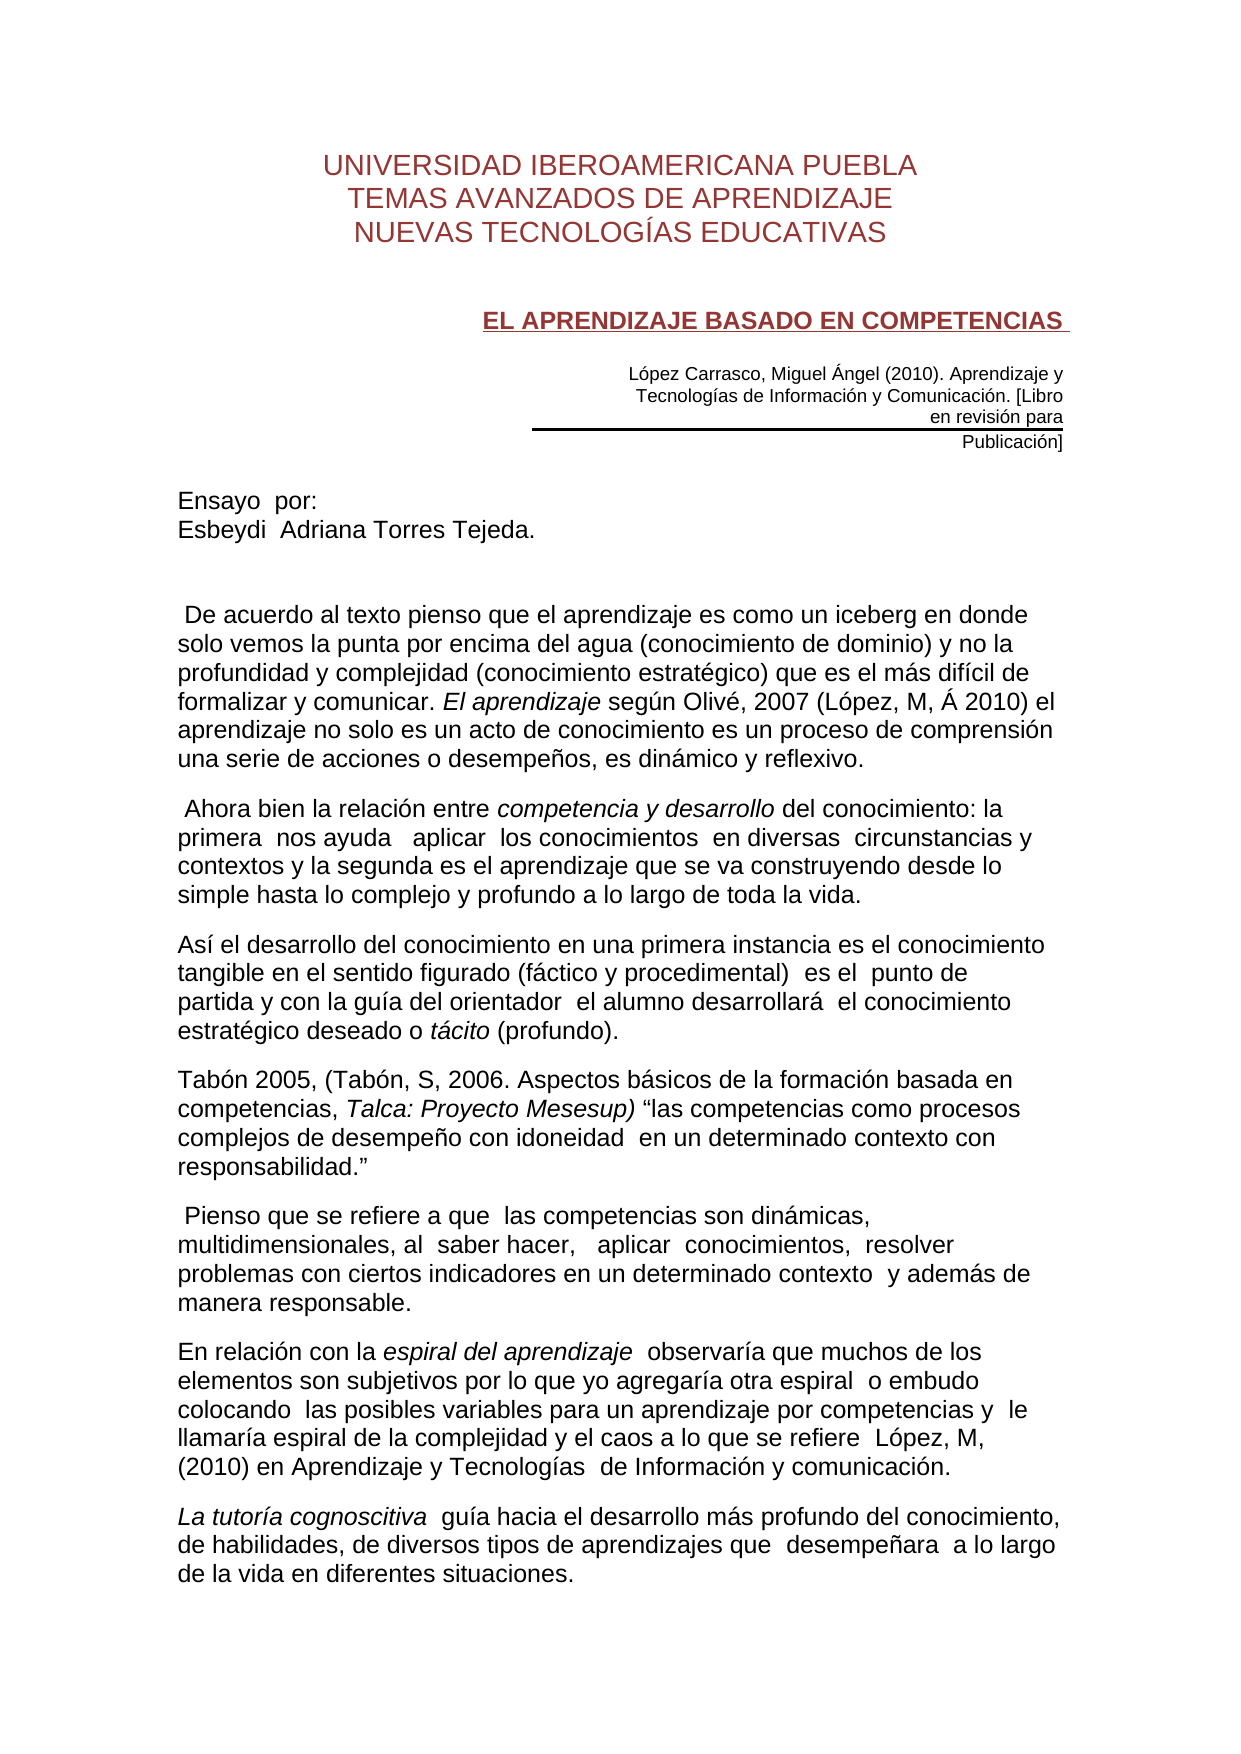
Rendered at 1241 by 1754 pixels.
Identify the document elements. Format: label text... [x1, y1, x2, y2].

text La tutoría cognoscitiva guía hacia el desarrollo más profundo del conocimiento, de habilidades, de diversos tipos de aprendizajes que desempeñara a lo largo de la vida en diferentes situaciones. [177, 1502, 1063, 1588]
text Tabón 2005, (Tabón, S, 2006. Aspectos básicos de la formación basada en competencias, Talca: Proyecto Mesesup) “las competencias como procesos complejos de desempeño con idoneidad en un determinado contexto con responsabilidad.” [177, 1065, 1063, 1180]
text De acuerdo al texto pienso que el aprendizaje es como un iceberg en donde solo vemos la punta por encima del agua (conocimiento de dominio) y no la profundidad y complejidad (conocimiento estratégico) que es el más difícil de formalizar y comunicar. El aprendizaje según Olivé, 2007 (López, M, Á 2010) el aprendizaje no solo es un acto de conocimiento es un proceso de comprensión una serie de acciones o desempeños, es dinámico y reflexivo. [177, 600, 1063, 773]
text Ahora bien la relación entre competencia y desarrollo del conocimiento: la primera nos ayuda aplicar los conocimientos en diversas circunstancias y contextos y la segunda es el aprendizaje que se va construyendo desde lo simple hasta lo complejo y profundo a lo largo de toda la vida. [177, 794, 1063, 909]
text Pienso que se refiere a que las competencias son dinámicas, multidimensionales, al saber hacer, aplicar conocimientos, resolver problemas con ciertos indicadores en un determinado contexto y además de manera responsable. [177, 1201, 1063, 1316]
text López Carrasco, Miguel Ángel (2010). Aprendizaje y Tecnologías de Información y Comunicación. [Libro en revisión para [532, 363, 1063, 428]
text Esbeydi Adriana Torres Tejeda. [177, 515, 1063, 544]
text Publicación] [177, 431, 1063, 453]
text En relación con la espiral del aprendizaje observaría que muchos de los elementos son subjetivos por lo que yo agregaría otra espiral o embudo colocando las posibles variables para un aprendizaje por competencias y le llamaría espiral de la complejidad y el caos a lo que se refiere López, M, (2010) en Aprendizaje y Tecnologías de Información y comunicación. [177, 1337, 1063, 1481]
text EL APRENDIZAJE BASADO EN COMPETENCIAS [177, 306, 1063, 334]
text UNIVERSIDAD IBEROAMERICANA PUEBLA [177, 148, 1063, 181]
text Así el desarrollo del conocimiento en una primera instancia es el conocimiento tangible en el sentido figurado (fáctico y procedimental) es el punto de partida y con la guía del orientador el alumno desarrollará el conocimiento estratégico deseado o tácito (profundo). [177, 929, 1063, 1044]
text TEMAS AVANZADOS DE APRENDIZAJE [177, 181, 1063, 215]
text Ensayo por: [177, 486, 1063, 515]
text NUEVAS TECNOLOGÍAS EDUCATIVAS [177, 215, 1063, 248]
